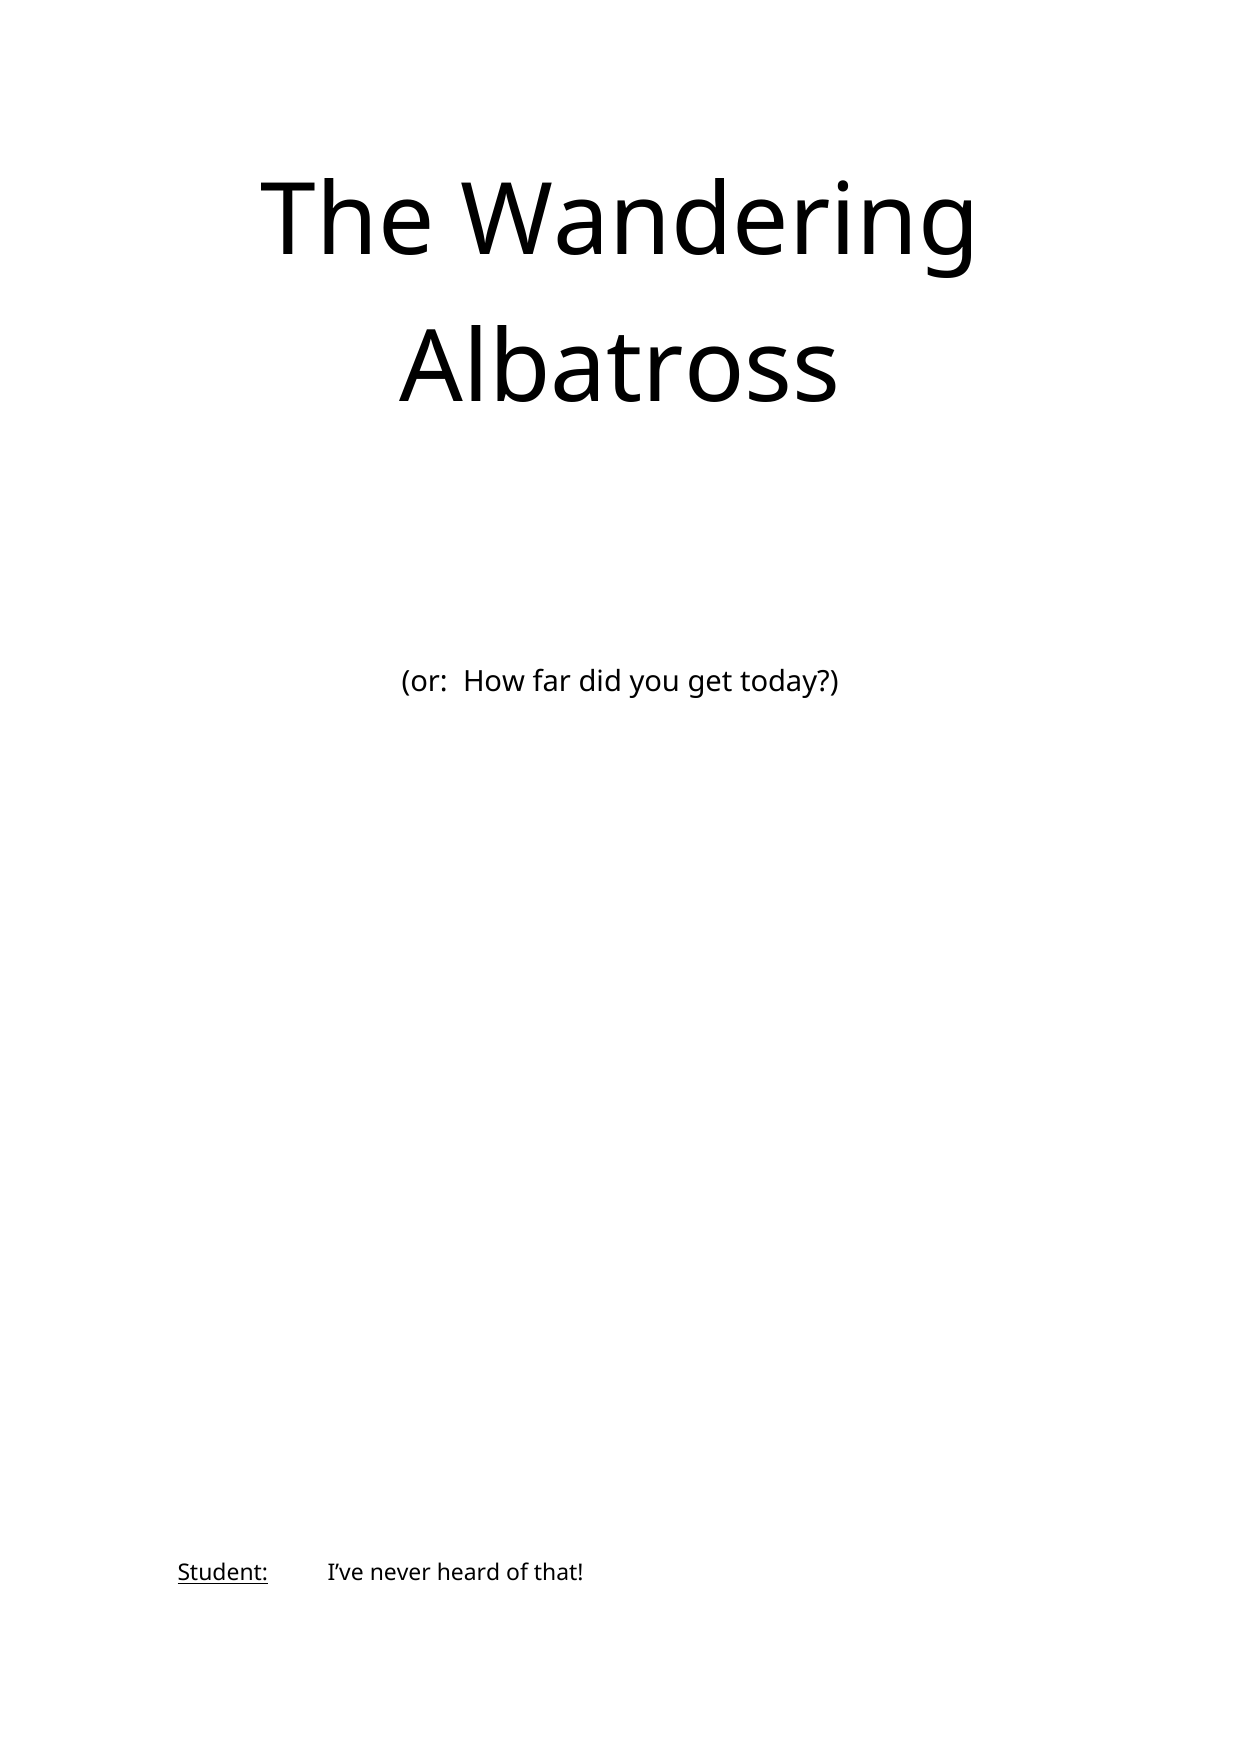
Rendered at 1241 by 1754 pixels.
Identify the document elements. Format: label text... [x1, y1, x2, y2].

text The Wandering Albatross [177, 148, 1063, 431]
text (or: How far did you get today?) [177, 660, 1063, 700]
text Student: I’ve never heard of that! [177, 1556, 1063, 1587]
